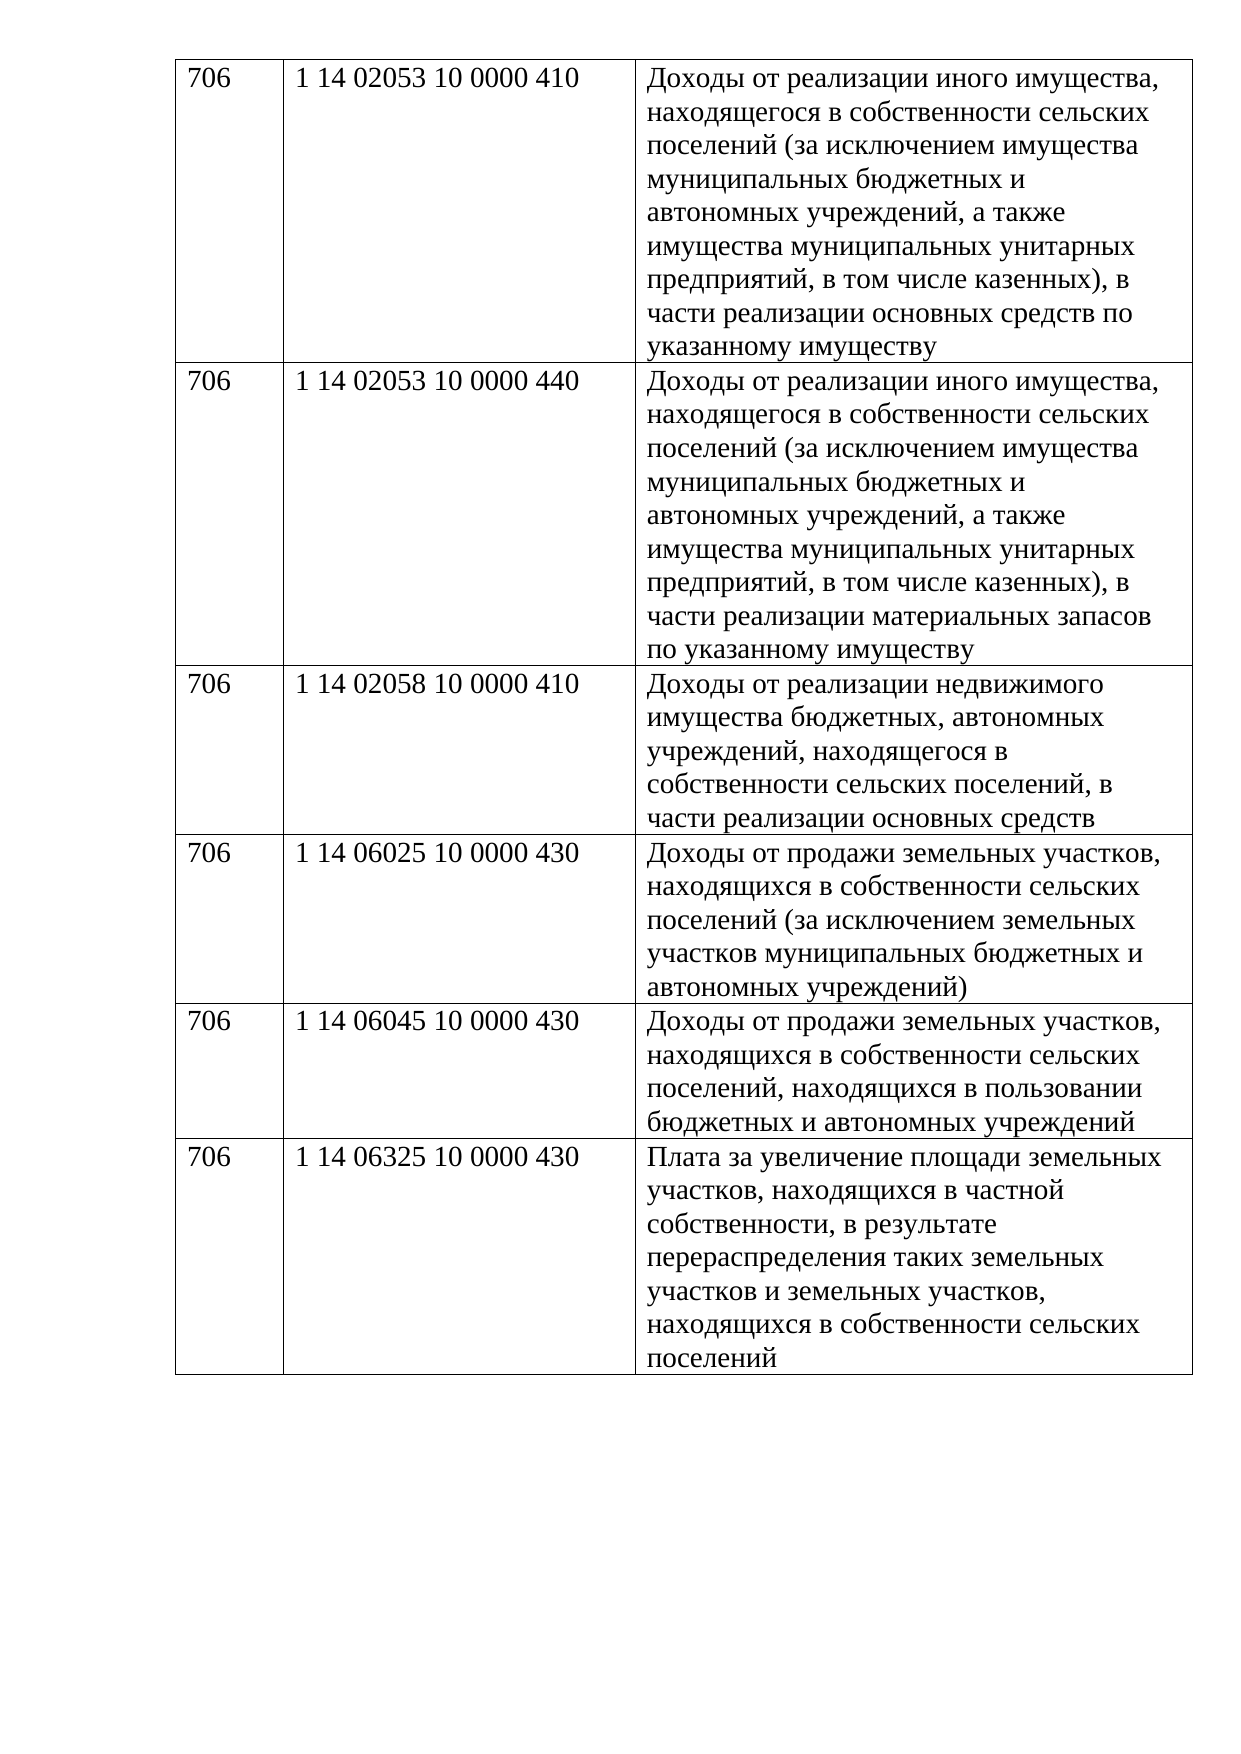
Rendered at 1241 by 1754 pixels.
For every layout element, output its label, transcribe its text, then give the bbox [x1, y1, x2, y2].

table_cell 1 14 06045 10 0000 430 [284, 1004, 635, 1138]
table_cell 1 14 02053 10 0000 440 [284, 363, 635, 665]
table_cell 1 14 02053 10 0000 410 [284, 60, 635, 362]
table_cell 1 14 06025 10 0000 430 [284, 835, 635, 1002]
table_cell Доходы от продажи земельных участков, находящихся в собственности сельских поселений (за исключением земельных участков муниципальных бюджетных и автономных учреждений) [636, 835, 1192, 1002]
table_cell 706 [176, 1139, 283, 1373]
table_cell 706 [176, 60, 283, 362]
table_cell 1 14 06325 10 0000 430 [284, 1139, 635, 1373]
table_cell Доходы от продажи земельных участков, находящихся в собственности сельских поселений, находящихся в пользовании бюджетных и автономных учреждений [636, 1004, 1192, 1138]
table_cell 706 [176, 1004, 283, 1138]
table_cell 706 [176, 666, 283, 834]
table_cell Доходы от реализации недвижимого имущества бюджетных, автономных учреждений, находящегося в собственности сельских поселений, в части реализации основных средств [636, 666, 1192, 834]
table_cell Доходы от реализации иного имущества, находящегося в собственности сельских поселений (за исключением имущества муниципальных бюджетных и автономных учреждений, а также имущества муниципальных унитарных предприятий, в том числе казенных), в части реализации материальных запасов по указанному имуществу [636, 363, 1192, 665]
table_cell 706 [176, 363, 283, 665]
table_cell 706 [176, 835, 283, 1002]
table_cell Плата за увеличение площади земельных участков, находящихся в частной собственности, в результате перераспределения таких земельных участков и земельных участков, находящихся в собственности сельских поселений [636, 1139, 1192, 1373]
table_cell 1 14 02058 10 0000 410 [284, 666, 635, 834]
table_cell Доходы от реализации иного имущества, находящегося в собственности сельских поселений (за исключением имущества муниципальных бюджетных и автономных учреждений, а также имущества муниципальных унитарных предприятий, в том числе казенных), в части реализации основных средств по указанному имуществу [636, 60, 1192, 362]
